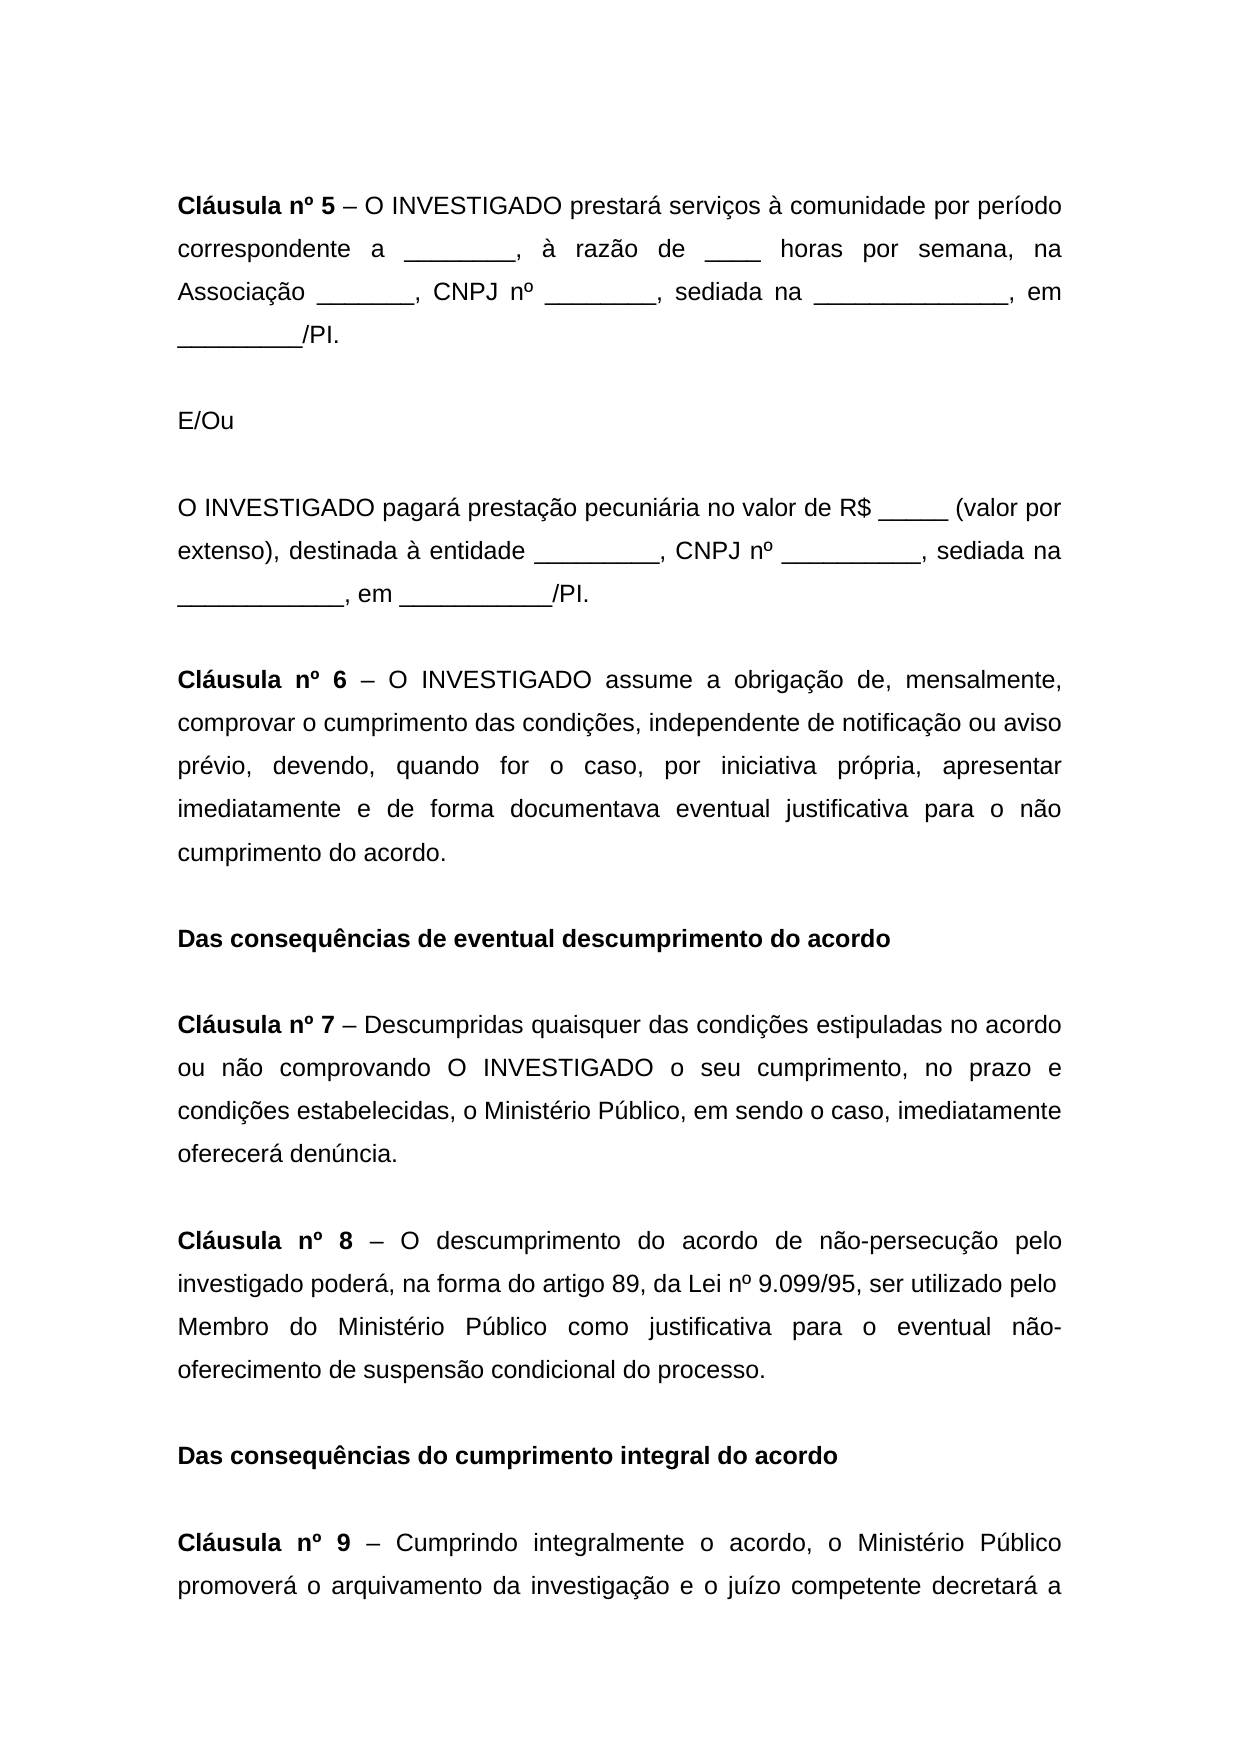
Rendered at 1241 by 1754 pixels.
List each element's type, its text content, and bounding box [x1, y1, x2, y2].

text Cláusula nº 5 – O INVESTIGADO prestará serviços à comunidade por período correspondente a ________, à razão de ____ horas por semana, na Associação _______, CNPJ nº ________, sediada na ______________, em _________/PI. [177, 191, 1063, 349]
text Das consequências de eventual descumprimento do acordo [177, 924, 1063, 953]
text Cláusula nº 8 – O descumprimento do acordo de não-persecução pelo investigado poderá, na forma do artigo 89, da Lei nº 9.099/95, ser utilizado pelo [177, 1226, 1063, 1298]
text O INVESTIGADO pagará prestação pecuniária no valor de R$ _____ (valor por extenso), destinada à entidade _________, CNPJ nº __________, sediada na ____________, em ___________/PI. [177, 493, 1063, 608]
text Membro do Ministério Público como justificativa para o eventual não-oferecimento de suspensão condicional do processo. [177, 1312, 1063, 1384]
text Cláusula nº 7 – Descumpridas quaisquer das condições estipuladas no acordo ou não comprovando O INVESTIGADO o seu cumprimento, no prazo e condições estabelecidas, o Ministério Público, em sendo o caso, imediatamente oferecerá denúncia. [177, 1010, 1063, 1168]
text Das consequências do cumprimento integral do acordo [177, 1441, 1063, 1470]
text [177, 1528, 1063, 1599]
text Cláusula nº 6 – O INVESTIGADO assume a obrigação de, mensalmente, comprovar o cumprimento das condições, independente de notificação ou aviso prévio, devendo, quando for o caso, por iniciativa própria, apresentar imediatamente e de forma documentava eventual justificativa para o não cumprimento do acordo. [177, 665, 1063, 866]
text E/Ou [177, 406, 1063, 435]
